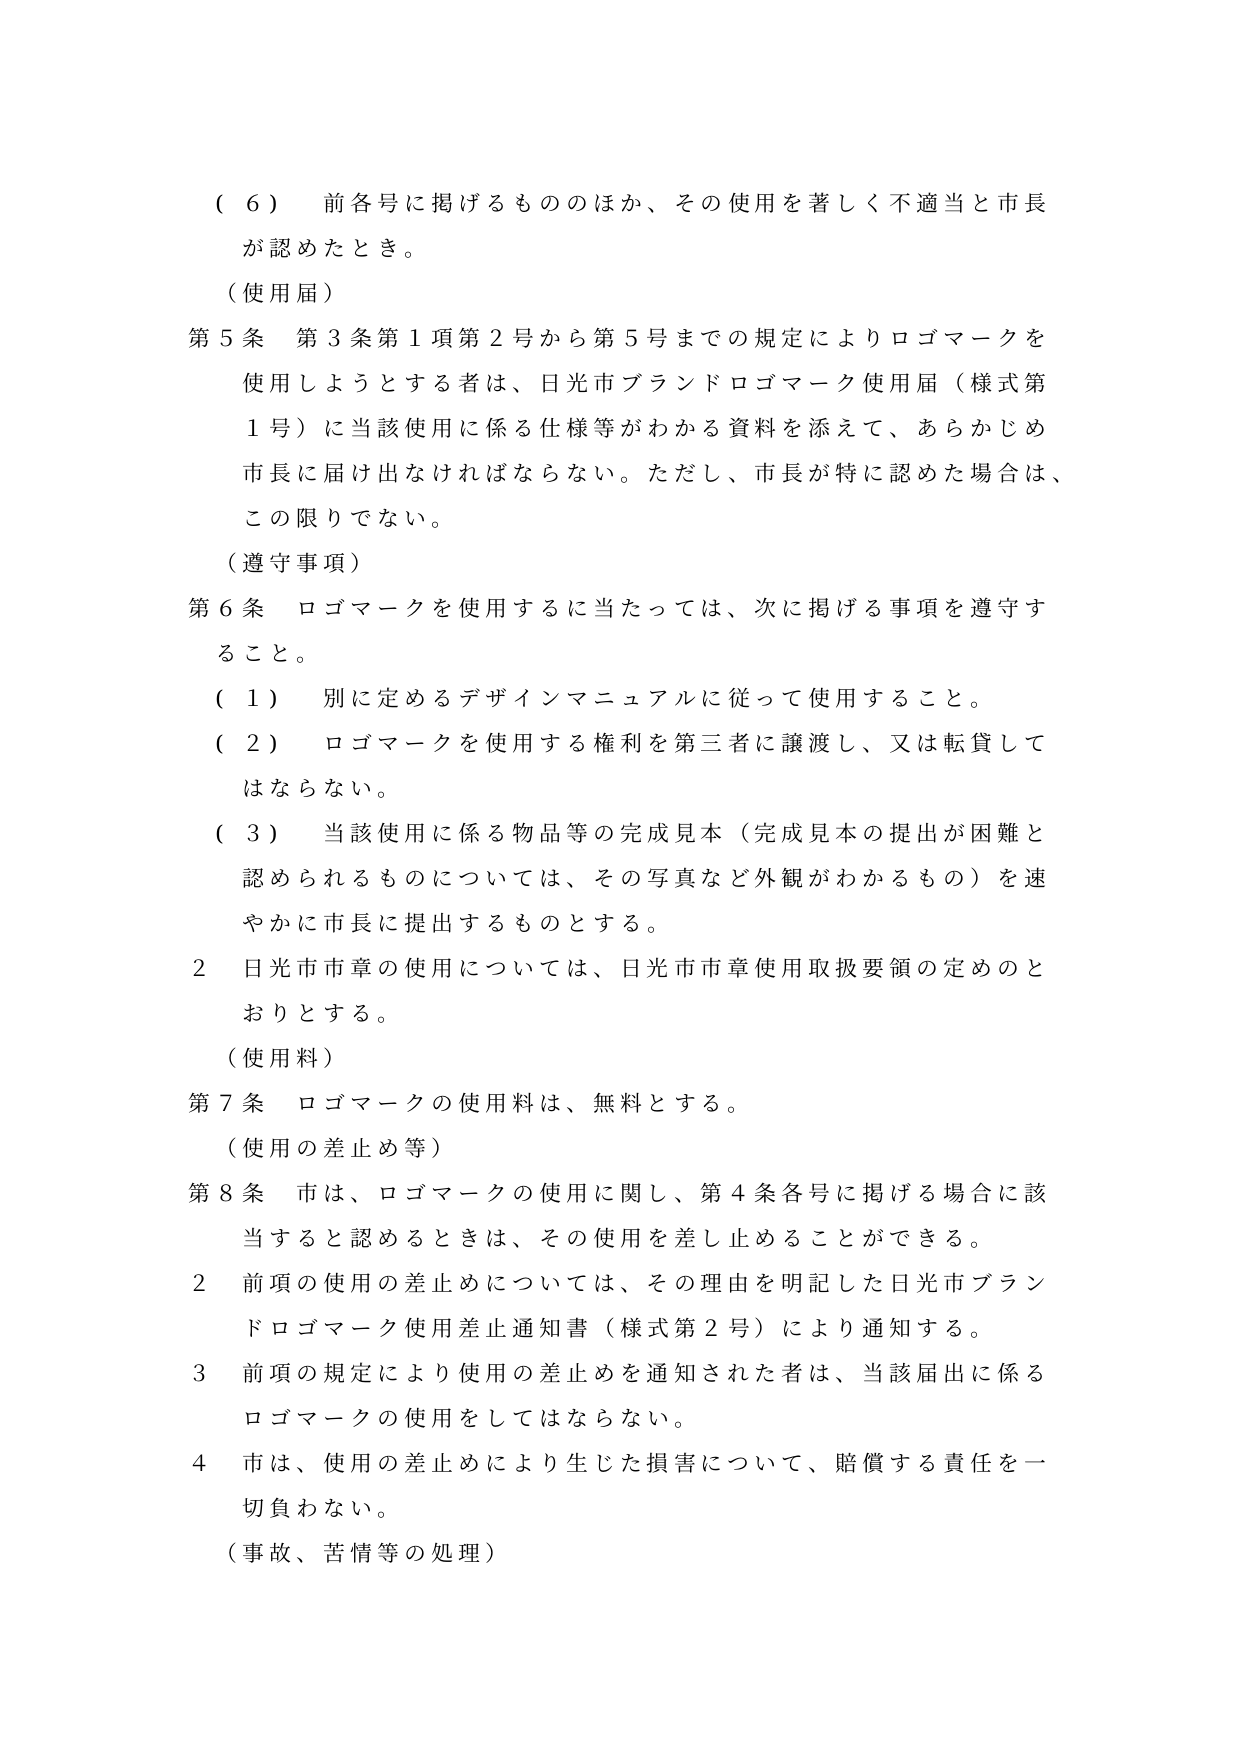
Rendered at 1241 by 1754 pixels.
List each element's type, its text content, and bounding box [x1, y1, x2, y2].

text ２ 前項の使用の差止めについては、その理由を明記した日光市ブランドロゴマーク使用差止通知書（様式第２号）により通知する。 [188, 1259, 1052, 1349]
text (２) ロゴマークを使用する権利を第三者に譲渡し、又は転貸してはならない。 [188, 719, 1052, 809]
text 第７条 ロゴマークの使用料は、無料とする。 [188, 1079, 1052, 1124]
text ３ 前項の規定により使用の差止めを通知された者は、当該届出に係るロゴマークの使用をしてはならない。 [188, 1349, 1052, 1439]
text （使用届） [188, 269, 1052, 314]
text (６) 前各号に掲げるもののほか、その使用を著しく不適当と市長が認めたとき。 [212, 179, 1052, 269]
text (１) 別に定めるデザインマニュアルに従って使用すること。 [188, 674, 1052, 719]
text （事故、苦情等の処理） [188, 1529, 1052, 1574]
text 第６条 ロゴマークを使用するに当たっては、次に掲げる事項を遵守すること。 [188, 584, 1052, 674]
text 第５条 第３条第１項第２号から第５号までの規定によりロゴマークを使用しようとする者は、日光市ブランドロゴマーク使用届（様式第１号）に当該使用に係る仕様等がわかる資料を添えて、あらかじめ市長に届け出なければならない。ただし、市長が特に認めた場合は、この限りでない。 [188, 314, 1052, 539]
text （使用の差止め等） [188, 1124, 1052, 1169]
text ４ 市は、使用の差止めにより生じた損害について、賠償する責任を一切負わない。 [188, 1439, 1052, 1529]
text (３) 当該使用に係る物品等の完成見本（完成見本の提出が困難と認められるものについては、その写真など外観がわかるもの）を速やかに市長に提出するものとする。 [188, 809, 1052, 944]
text （使用料） [188, 1034, 1052, 1079]
text 第８条 市は、ロゴマークの使用に関し、第４条各号に掲げる場合に該当すると認めるときは、その使用を差し止めることができる。 [188, 1169, 1052, 1259]
text （遵守事項） [210, 539, 1052, 584]
text ２ 日光市市章の使用については、日光市市章使用取扱要領の定めのとおりとする。 [188, 944, 1052, 1034]
